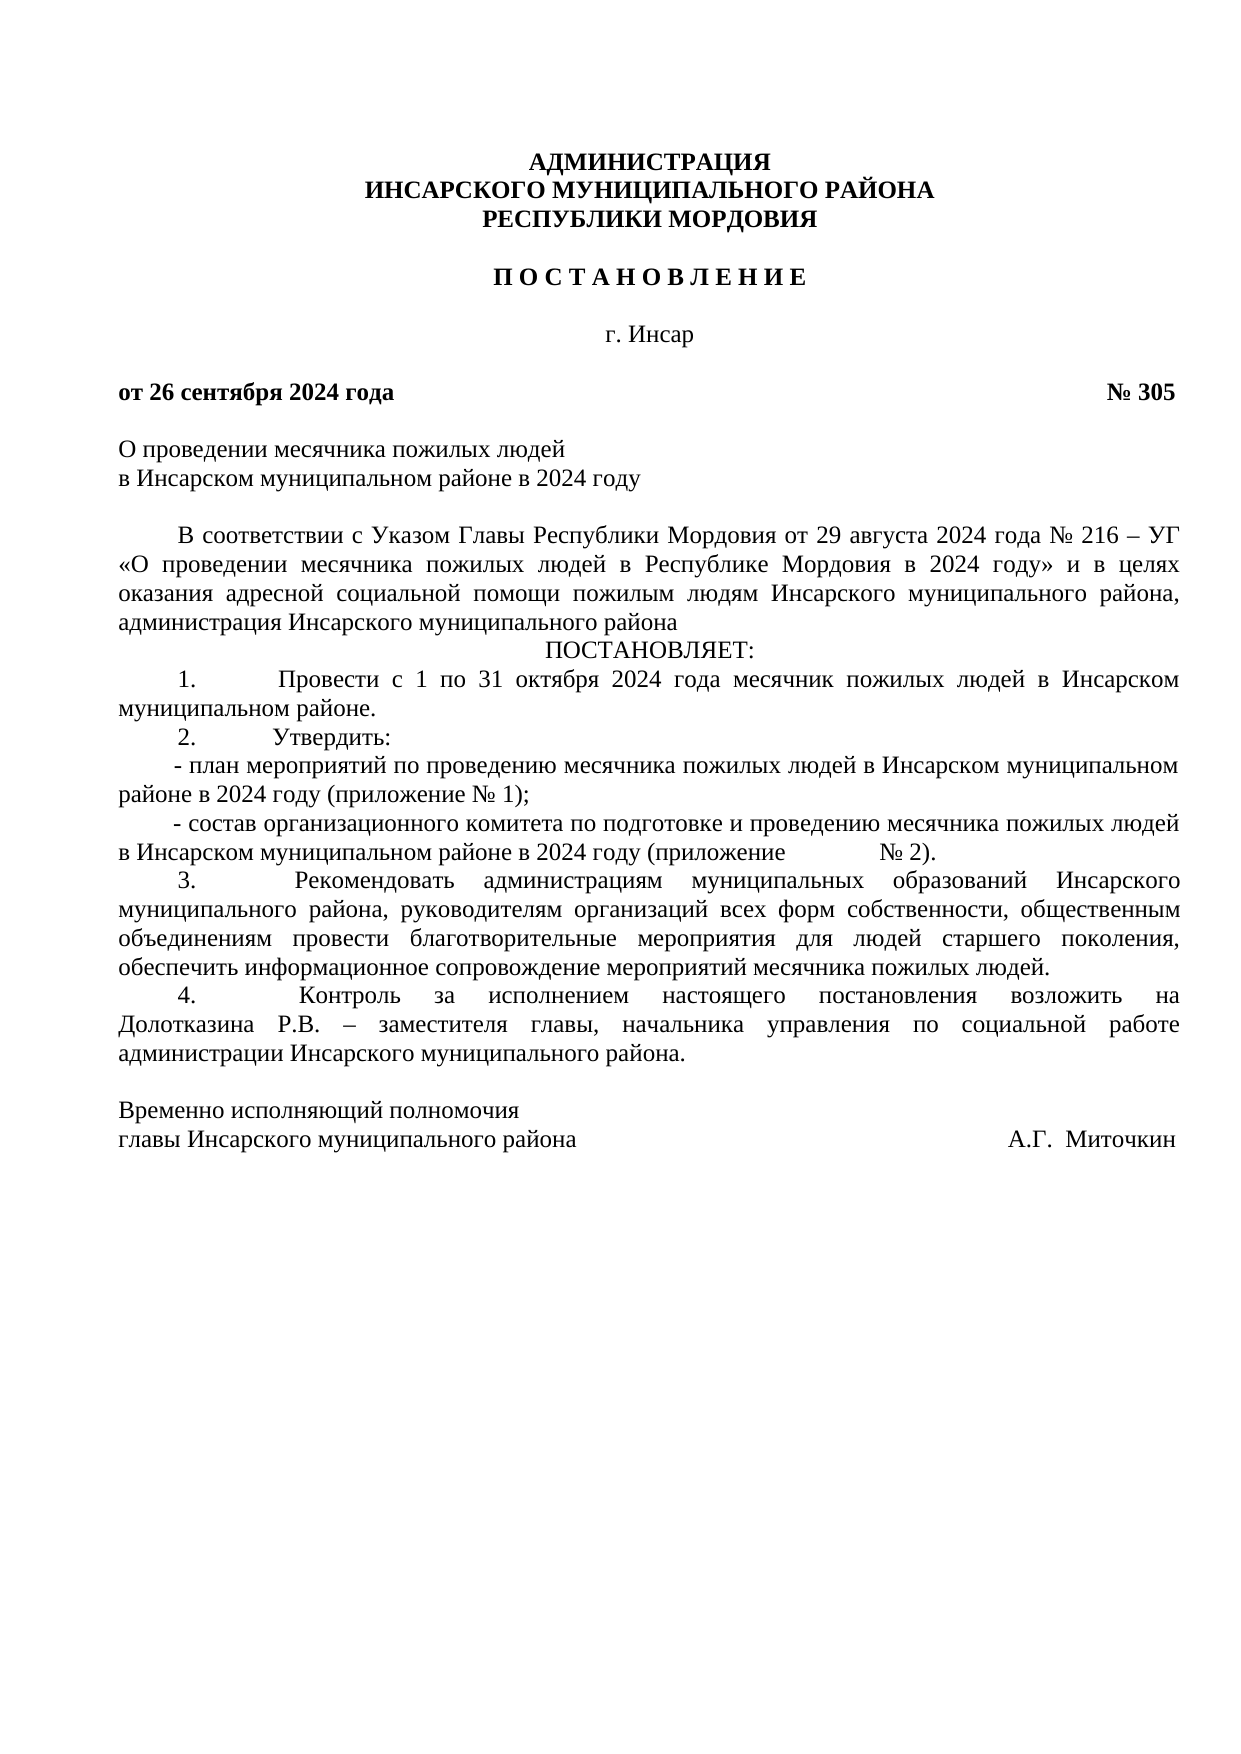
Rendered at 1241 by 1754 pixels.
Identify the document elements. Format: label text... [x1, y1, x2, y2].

text главы Инсарского муниципального района А.Г. Миточкин [118, 1124, 1181, 1153]
text от 26 сентября 2024 года № 305 № № [118, 377, 1181, 434]
text ПОСТАНОВЛЯЕТ: [118, 636, 1181, 664]
list Утвердить: [118, 722, 1181, 751]
text в Инсарском муниципальном районе в 2024 году [118, 463, 1181, 492]
text АДМИНИСТРАЦИЯ [118, 147, 1181, 176]
text О проведении месячника пожилых людей [118, 434, 1181, 463]
text ИНСАРСКОГО МУНИЦИПАЛЬНОГО РАЙОНА [118, 176, 1181, 204]
list Контроль за исполнением настоящего постановления возложить на Долотказина Р.В. – заместителя главы, начальника управления по социальной работе администрации Инсарского муниципального района. [118, 981, 1181, 1067]
list - план мероприятий по проведению месячника пожилых людей в Инсарском муниципальном районе в 2024 году (приложение № 1); [118, 751, 1181, 808]
text П О С Т А Н О В Л Е Н И Е [118, 262, 1181, 291]
text г. Инсар [118, 319, 1181, 348]
text В соответствии с Указом Главы Республики Мордовия от 29 августа 2024 года № 216 – УГ «О проведении месячника пожилых людей в Республике Мордовия в 2024 году» и в целях оказания адресной социальной помощи пожилым людям Инсарского муниципального района, администрация Инсарского муниципального района [118, 521, 1181, 636]
list Рекомендовать администрациям муниципальных образований Инсарского муниципального района, руководителям организаций всех форм собственности, общественным объединениям провести благотворительные мероприятия для людей старшего поколения, обеспечить информационное сопровождение мероприятий месячника пожилых людей. [118, 866, 1181, 981]
text РЕСПУБЛИКИ МОРДОВИЯ [118, 204, 1181, 233]
text Временно исполняющий полномочия [118, 1096, 1181, 1124]
list - состав организационного комитета по подготовке и проведению месячника пожилых людей в Инсарском муниципальном районе в 2024 году (приложение № 2). [118, 808, 1181, 866]
list Провести с 1 по 31 октября 2024 года месячник пожилых людей в Инсарском муниципальном районе. [118, 664, 1181, 722]
